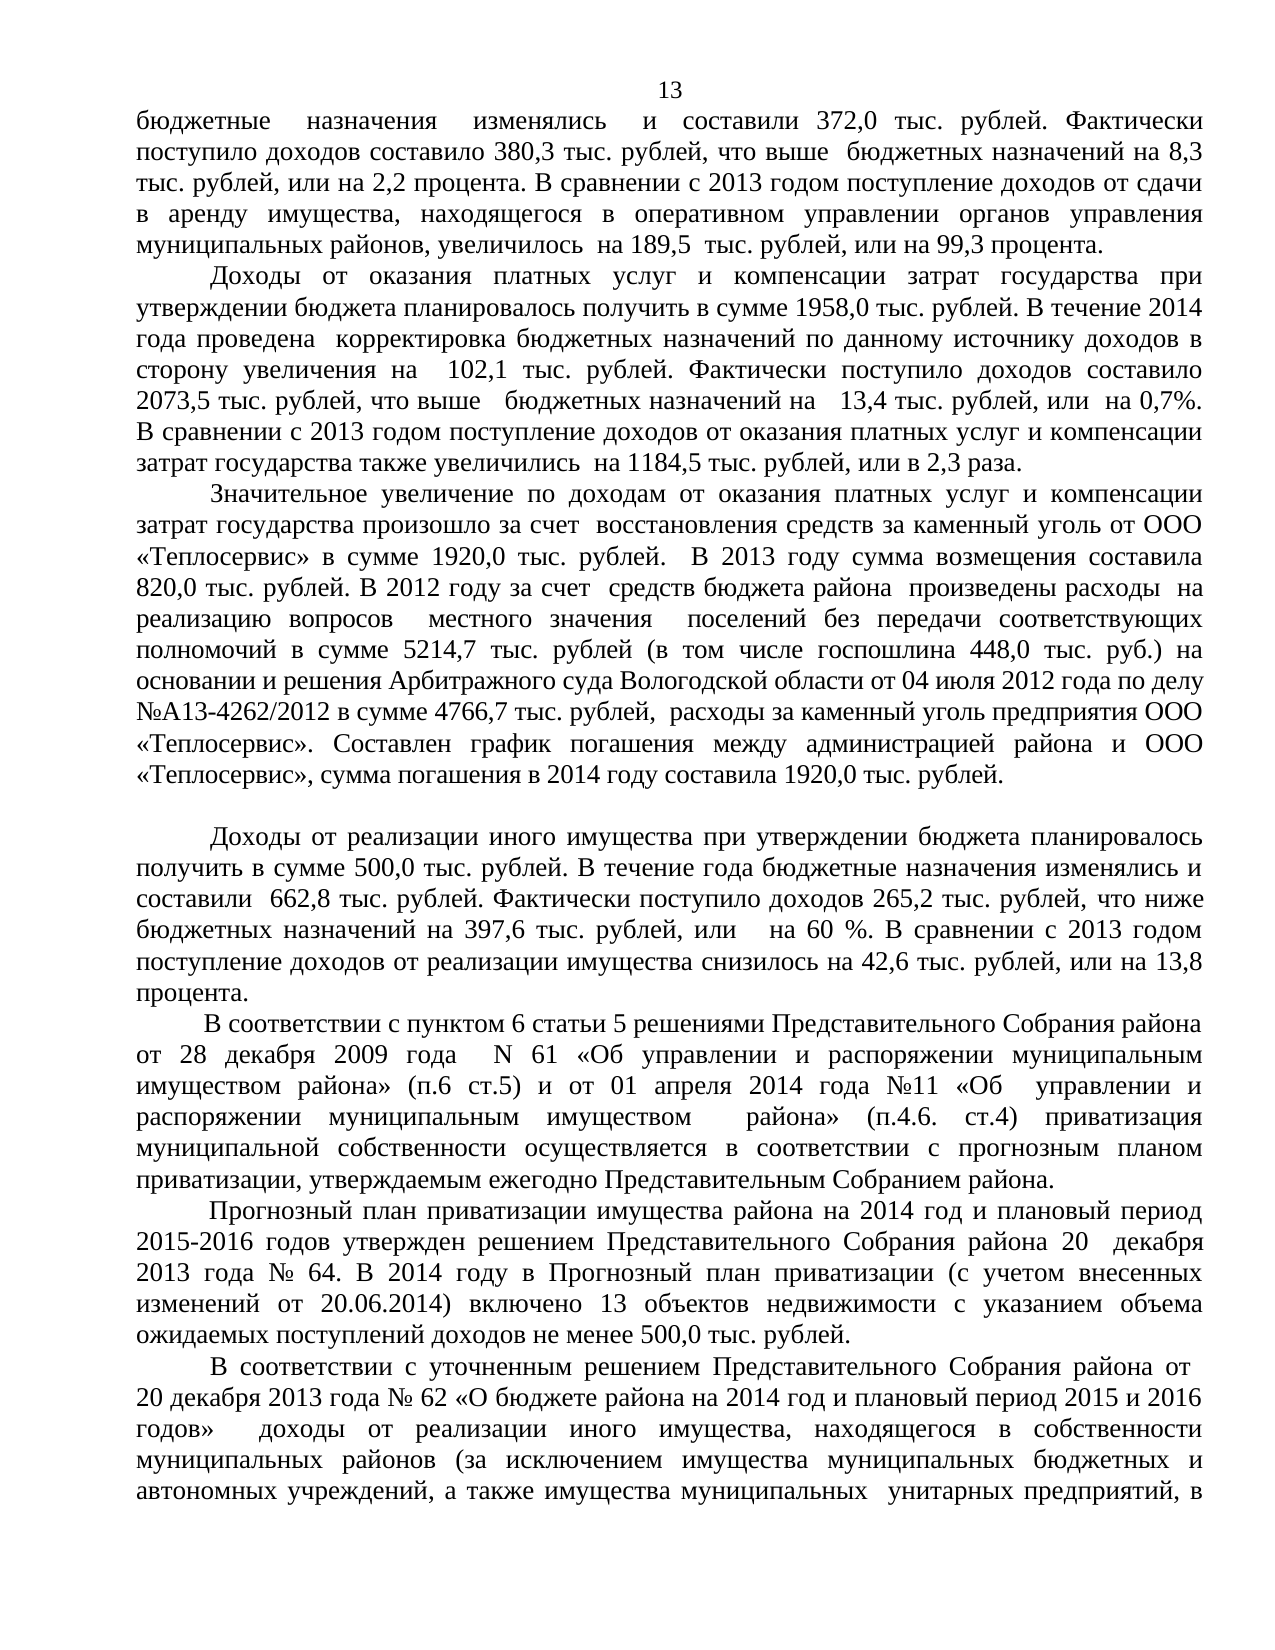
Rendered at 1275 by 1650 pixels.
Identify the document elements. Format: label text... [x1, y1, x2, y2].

text Доходы от реализации иного имущества при утверждении бюджета планировалось получить в сумме 500,0 тыс. рублей. В течение года бюджетные назначения изменялись и составили 662,8 тыс. рублей. Фактически поступило доходов 265,2 тыс. рублей, что ниже бюджетных назначений на 397,6 тыс. рублей, или на 60 %. В сравнении с 2013 годом поступление доходов от реализации имущества снизилось на 42,6 тыс. рублей, или на 13,8 процента. [136, 820, 1204, 1007]
text Прогнозный план приватизации имущества района на 2014 год и плановый период 2015-2016 годов утвержден решением Представительного Собрания района 20 декабря 2013 года № 64. В 2014 году в Прогнозный план приватизации (с учетом внесенных изменений от 20.06.2014) включено 13 объектов недвижимости с указанием объема ожидаемых поступлений доходов не менее 500,0 тыс. рублей. [136, 1194, 1204, 1349]
text В соответствии с пунктом 6 статьи 5 решениями Представительного Собрания района от 28 декабря 2009 года N 61 «Об управлении и распоряжении муниципальным имуществом района» (п.6 ст.5) и от 01 апреля 2014 года №11 «Об управлении и распоряжении муниципальным имуществом района» (п.4.6. ст.4) приватизация муниципальной собственности осуществляется в соответствии с прогнозным планом приватизации, утверждаемым ежегодно Представительным Собранием района. [136, 1007, 1204, 1194]
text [136, 104, 1204, 259]
text Значительное увеличение по доходам от оказания платных услуг и компенсации затрат государства произошло за счет восстановления средств за каменный уголь от ООО «Теплосервис» в сумме 1920,0 тыс. рублей. В 2013 году сумма возмещения составила 820,0 тыс. рублей. В 2012 году за счет средств бюджета района произведены расходы на реализацию вопросов местного значения поселений без передачи соответствующих полномочий в сумме 5214,7 тыс. рублей (в том числе госпошлина 448,0 тыс. руб.) на основании и решения Арбитражного суда Вологодской области от 04 июля 2012 года по делу №А13-4262/2012 в сумме 4766,7 тыс. рублей, расходы за каменный уголь предприятия ООО «Теплосервис». Составлен график погашения между администрацией района и ООО «Теплосервис», сумма погашения в 2014 году составила 1920,0 тыс. рублей. [136, 477, 1204, 789]
text Доходы от оказания платных услуг и компенсации затрат государства при утверждении бюджета планировалось получить в сумме 1958,0 тыс. рублей. В течение 2014 года проведена корректировка бюджетных назначений по данному источнику доходов в сторону увеличения на 102,1 тыс. рублей. Фактически поступило доходов составило 2073,5 тыс. рублей, что выше бюджетных назначений на 13,4 тыс. рублей, или на 0,7%. В сравнении с 2013 годом поступление доходов от оказания платных услуг и компенсации затрат государства также увеличились на 1184,5 тыс. рублей, или в 2,3 раза. [136, 259, 1204, 477]
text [136, 1349, 1204, 1505]
